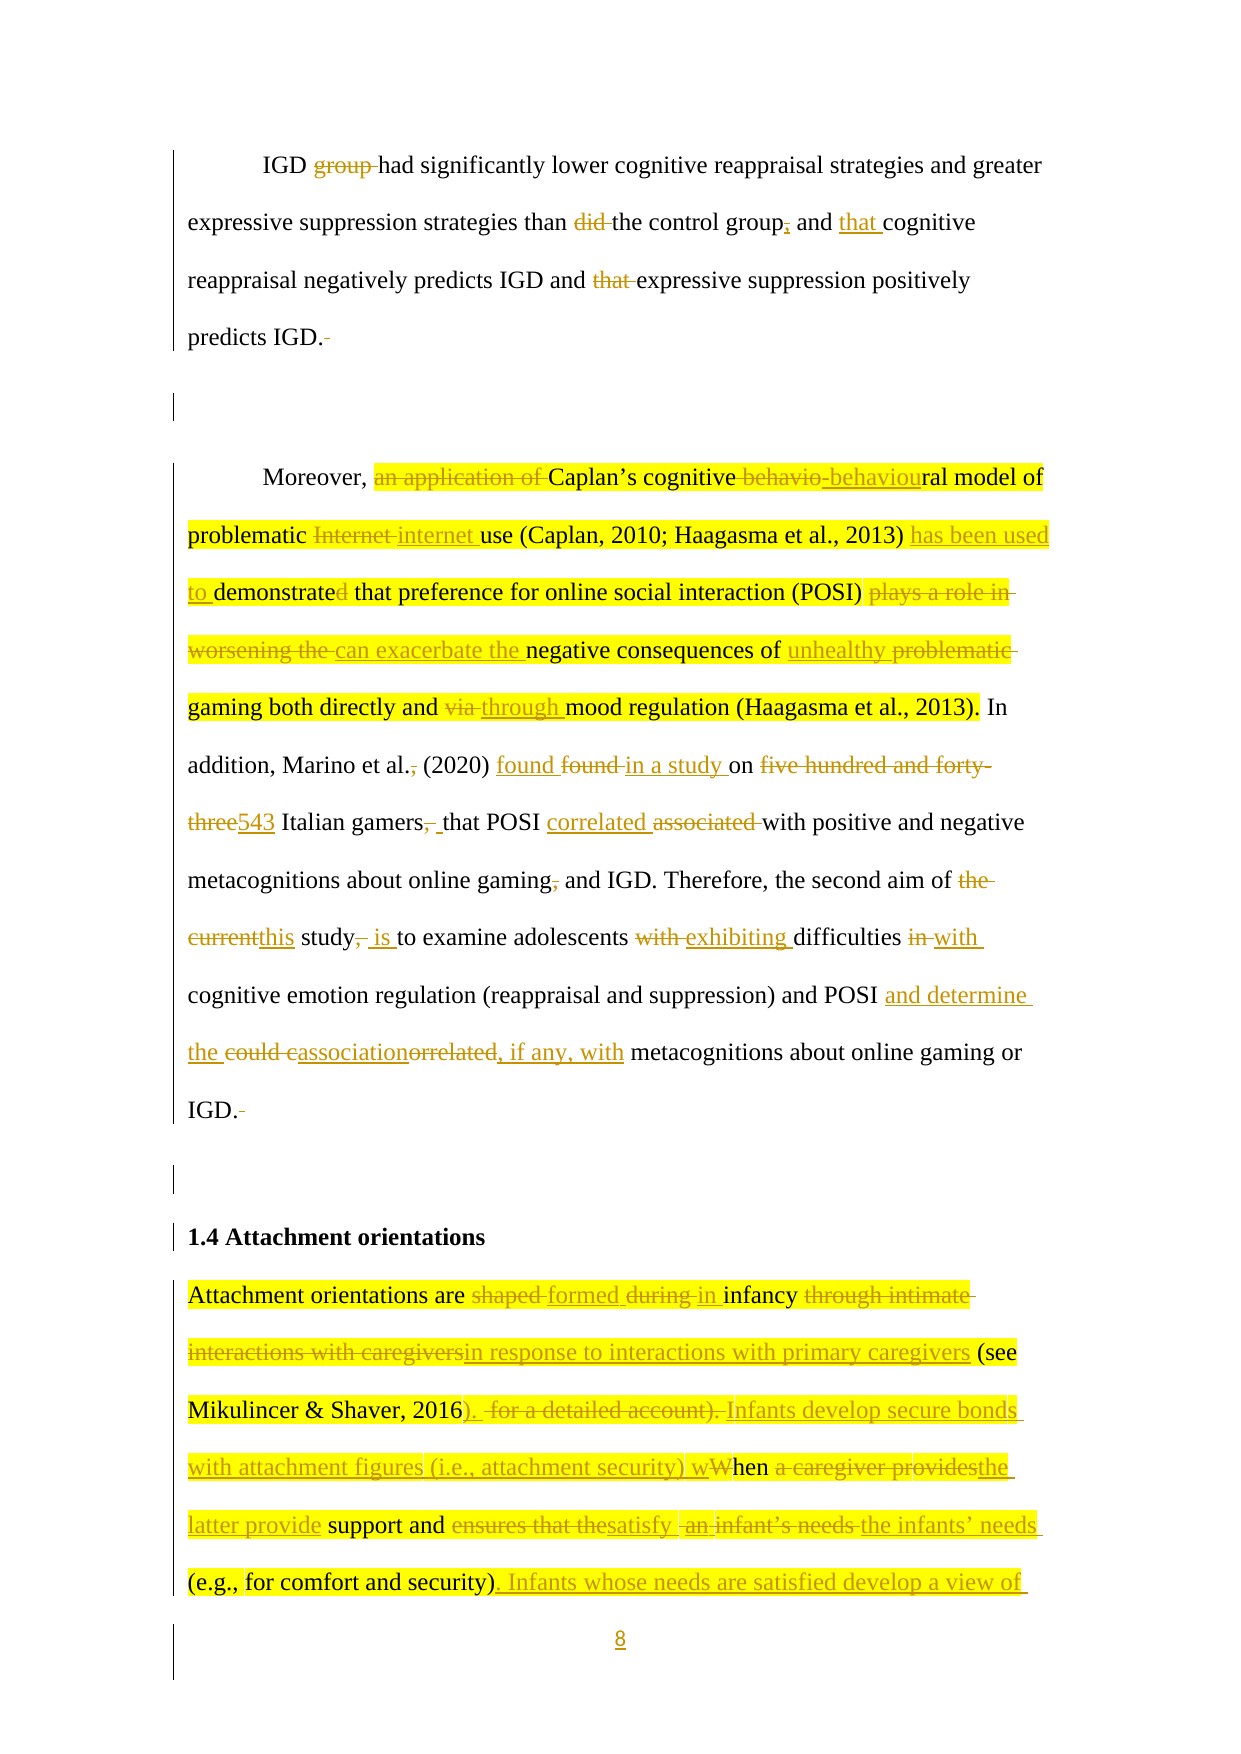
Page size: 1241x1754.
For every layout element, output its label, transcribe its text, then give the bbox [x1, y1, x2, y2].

text IGD had significantly lower cognitive reappraisal strategies and greater expressive suppression strategies than the control group and cognitive reappraisal negatively predicts IGD and expressive suppression positively predicts IGD. [187, 150, 1053, 351]
text Moreover, Caplan’s cognitiveral model of problematic use (Caplan, 2010; Haagasma et al., 2013) demonstrate that preference for online social interaction (POSI) negative consequences of gaming both directly and mood regulation (Haagasma et al., 2013). In addition, Marino et al. (2020) on Italian gamersthat POSI with positive and negative metacognitions about online gaming and IGD. Therefore, the second aim of studyto examine adolescents difficulties cognitive emotion regulation (reappraisal and suppression) and POSI metacognitions about online gaming or IGD. [187, 462, 1053, 1124]
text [187, 1280, 1053, 1596]
text 1.4 Attachment orientations [187, 1222, 1053, 1251]
